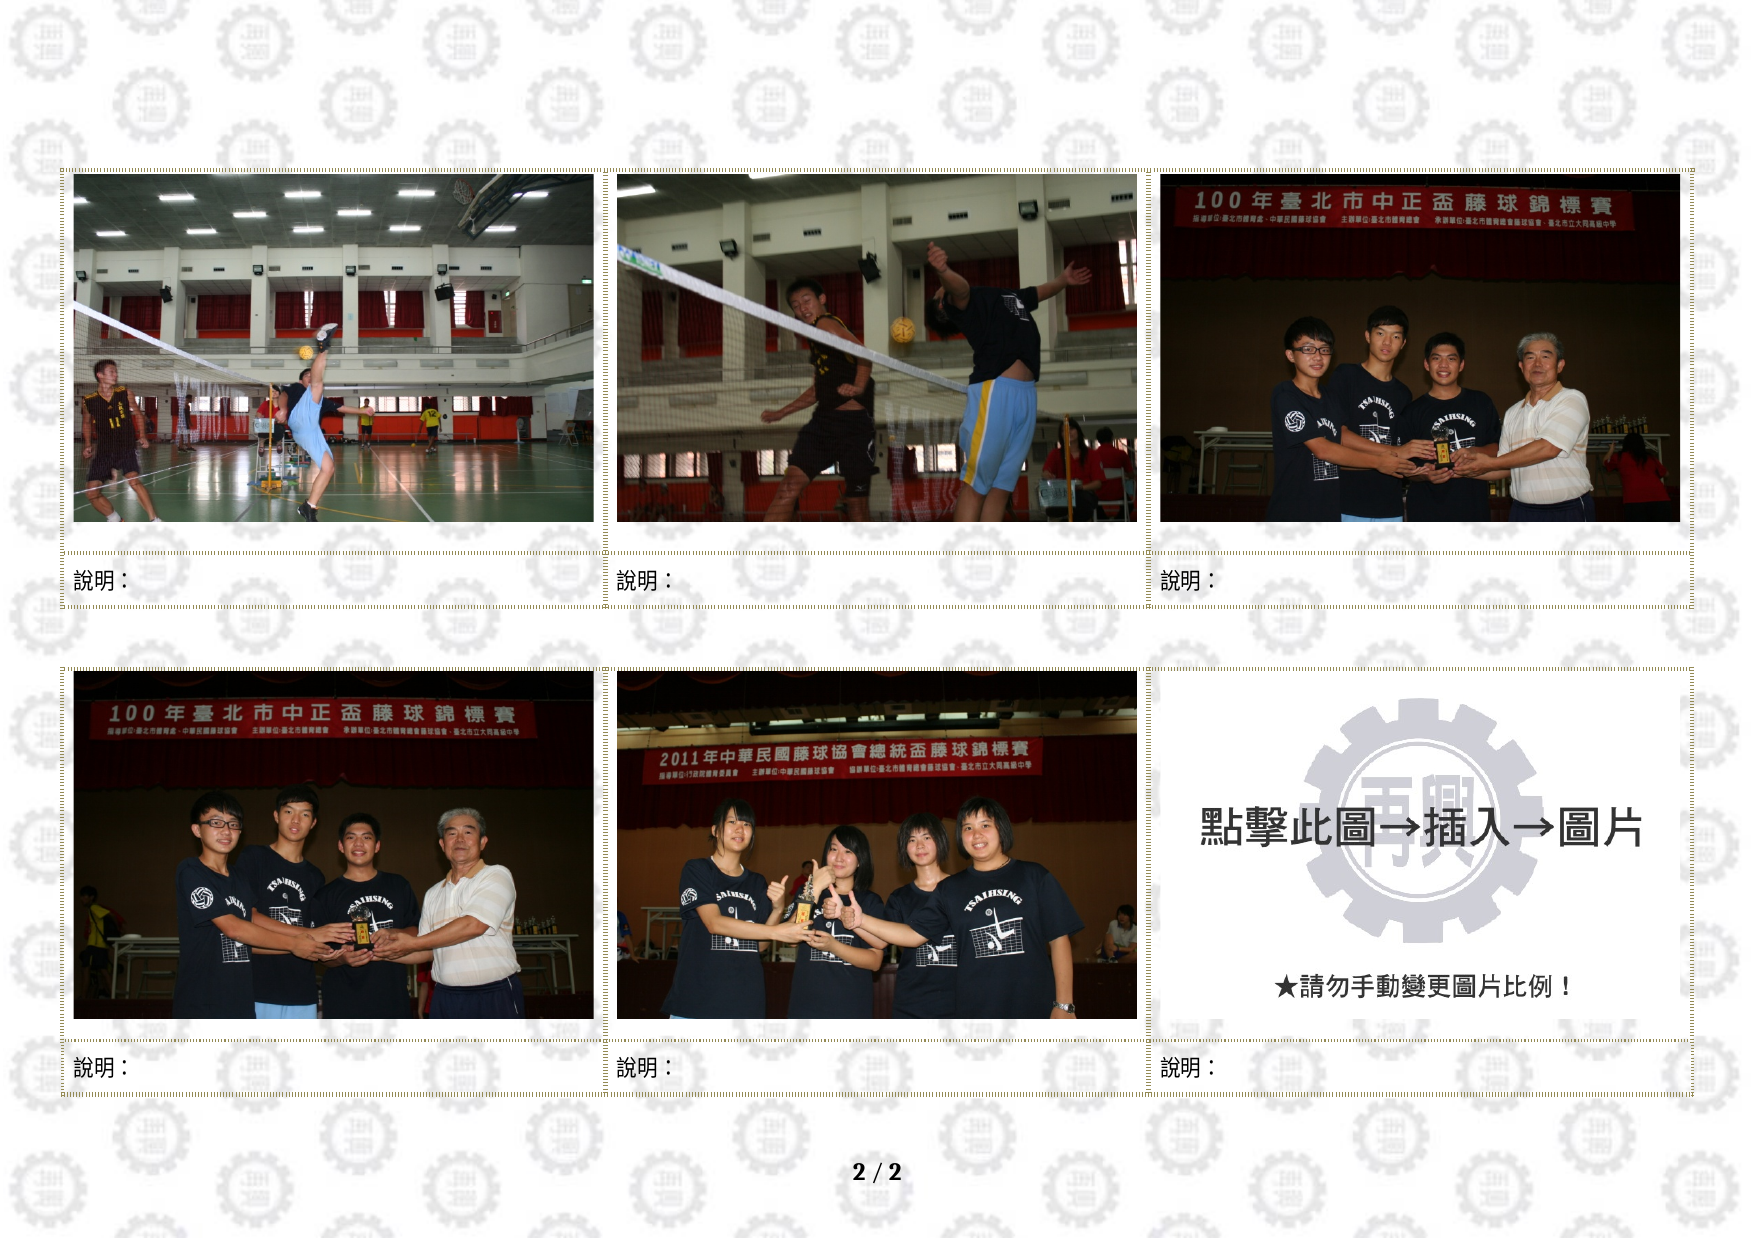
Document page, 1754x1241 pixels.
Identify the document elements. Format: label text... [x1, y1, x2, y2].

table_cell 說明： [605, 1039, 1149, 1092]
table_header [605, 168, 1149, 551]
table_cell [605, 667, 1149, 1039]
table_cell [62, 667, 605, 1039]
table_cell 說明： [1149, 551, 1692, 604]
picture [2, 0, 1752, 1238]
table_cell [1149, 667, 1692, 1039]
table_header [1149, 168, 1692, 551]
table_cell [1149, 605, 1692, 667]
table_cell 說明： [62, 551, 605, 604]
table_header [62, 168, 605, 551]
table_cell [62, 605, 605, 667]
table_cell [605, 605, 1149, 667]
table_cell 說明： [62, 1039, 605, 1092]
table_cell 說明： [1149, 1039, 1692, 1092]
table_cell 說明： [605, 551, 1149, 604]
